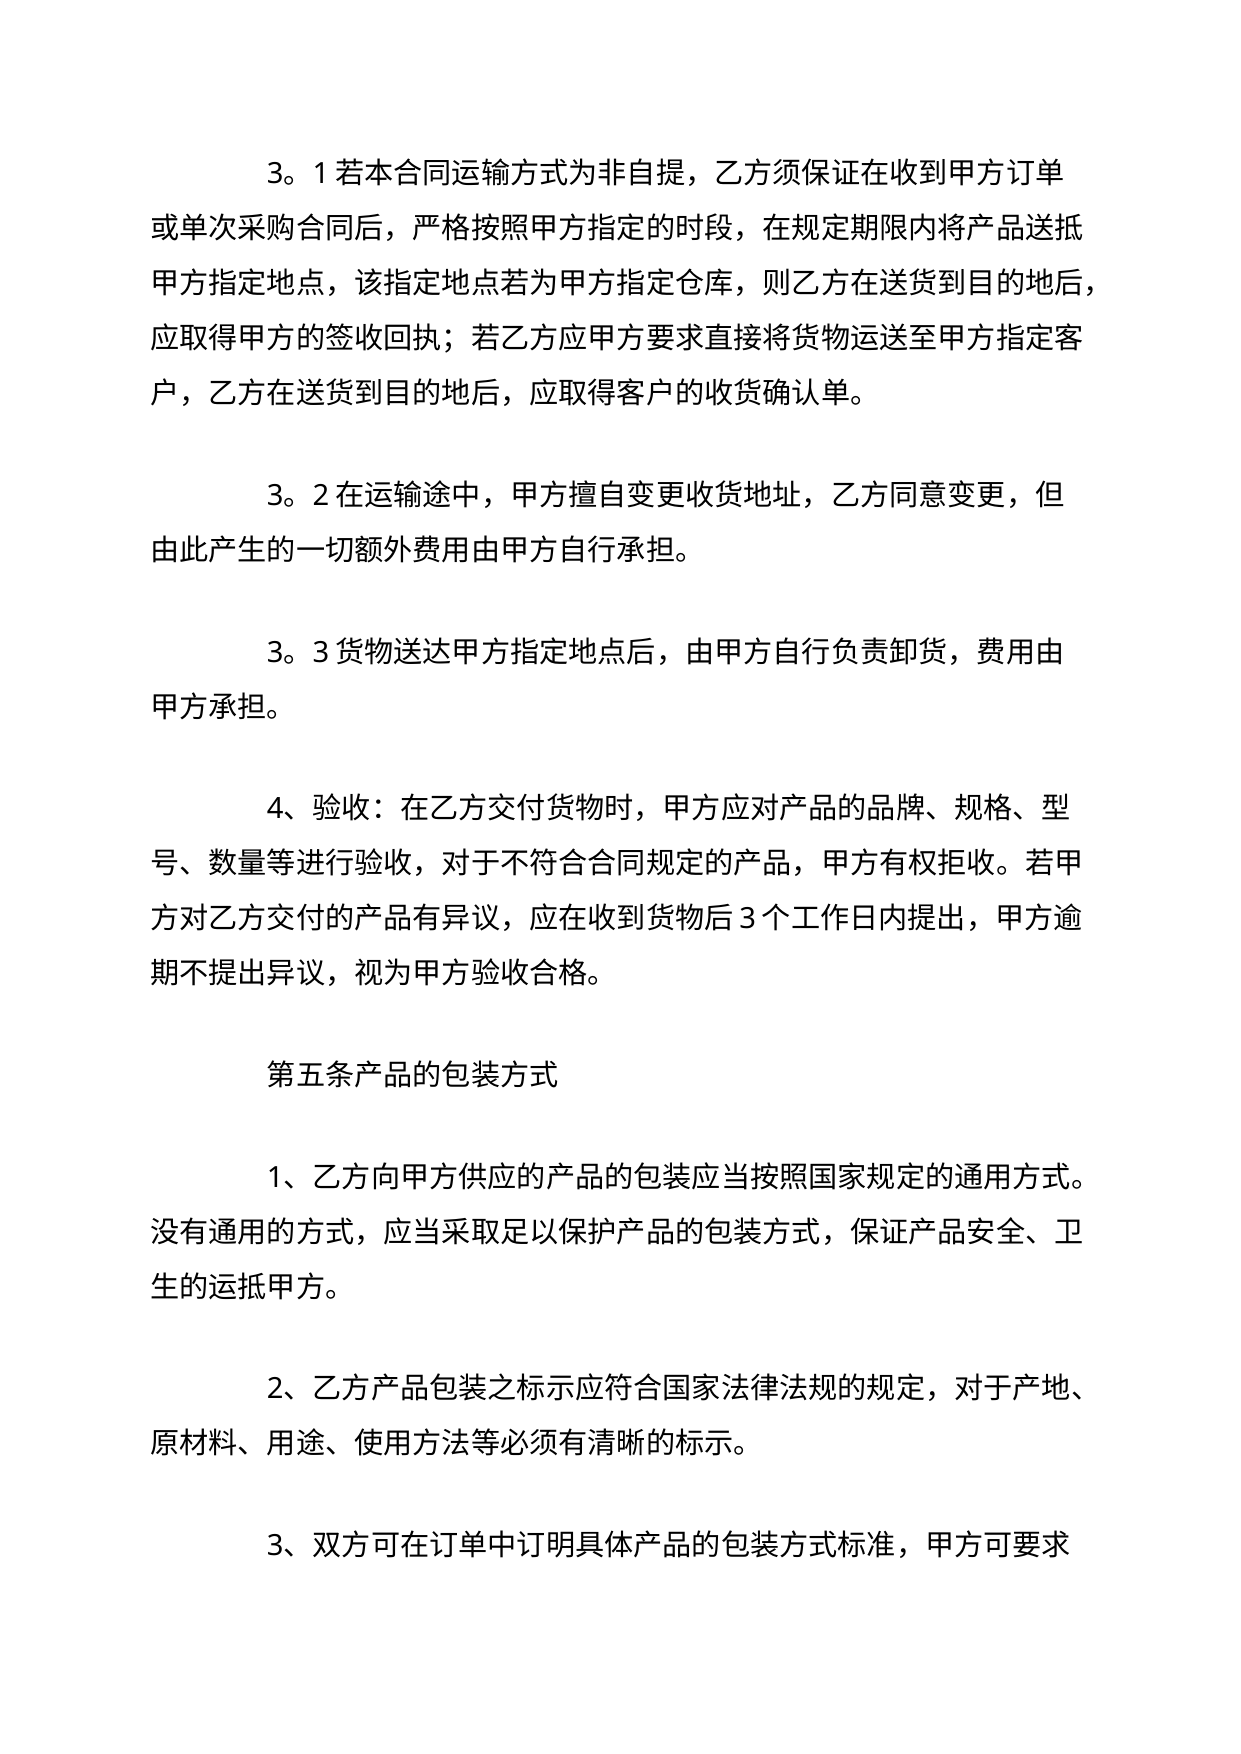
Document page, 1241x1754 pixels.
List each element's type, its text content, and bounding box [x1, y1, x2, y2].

text 2、乙方产品包装之标示应符合国家法律法规的规定，对于产地、原材料、用途、使用方法等必须有清晰的标示。 [150, 1365, 1090, 1462]
text 第五条产品的包装方式 [150, 1052, 1090, 1094]
text 4、验收：在乙方交付货物时，甲方应对产品的品牌、规格、型号、数量等进行验收，对于不符合合同规定的产品，甲方有权拒收。若甲方对乙方交付的产品有异议，应在收到货物后3个工作日内提出，甲方逾期不提出异议，视为甲方验收合格。 [150, 785, 1090, 992]
text 3。2在运输途中，甲方擅自变更收货地址，乙方同意变更，但由此产生的一切额外费用由甲方自行承担。 [150, 471, 1090, 569]
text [150, 1522, 1090, 1564]
text 3。3货物送达甲方指定地点后，由甲方自行负责卸货，费用由甲方承担。 [150, 628, 1090, 726]
text 3。1若本合同运输方式为非自提，乙方须保证在收到甲方订单或单次采购合同后，严格按照甲方指定的时段，在规定期限内将产品送抵甲方指定地点，该指定地点若为甲方指定仓库，则乙方在送货到目的地后，应取得甲方的签收回执；若乙方应甲方要求直接将货物运送至甲方指定客户，乙方在送货到目的地后，应取得客户的收货确认单。 [150, 150, 1090, 412]
text 1、乙方向甲方供应的产品的包装应当按照国家规定的通用方式。没有通用的方式，应当采取足以保护产品的包装方式，保证产品安全、卫生的运抵甲方。 [150, 1153, 1090, 1306]
